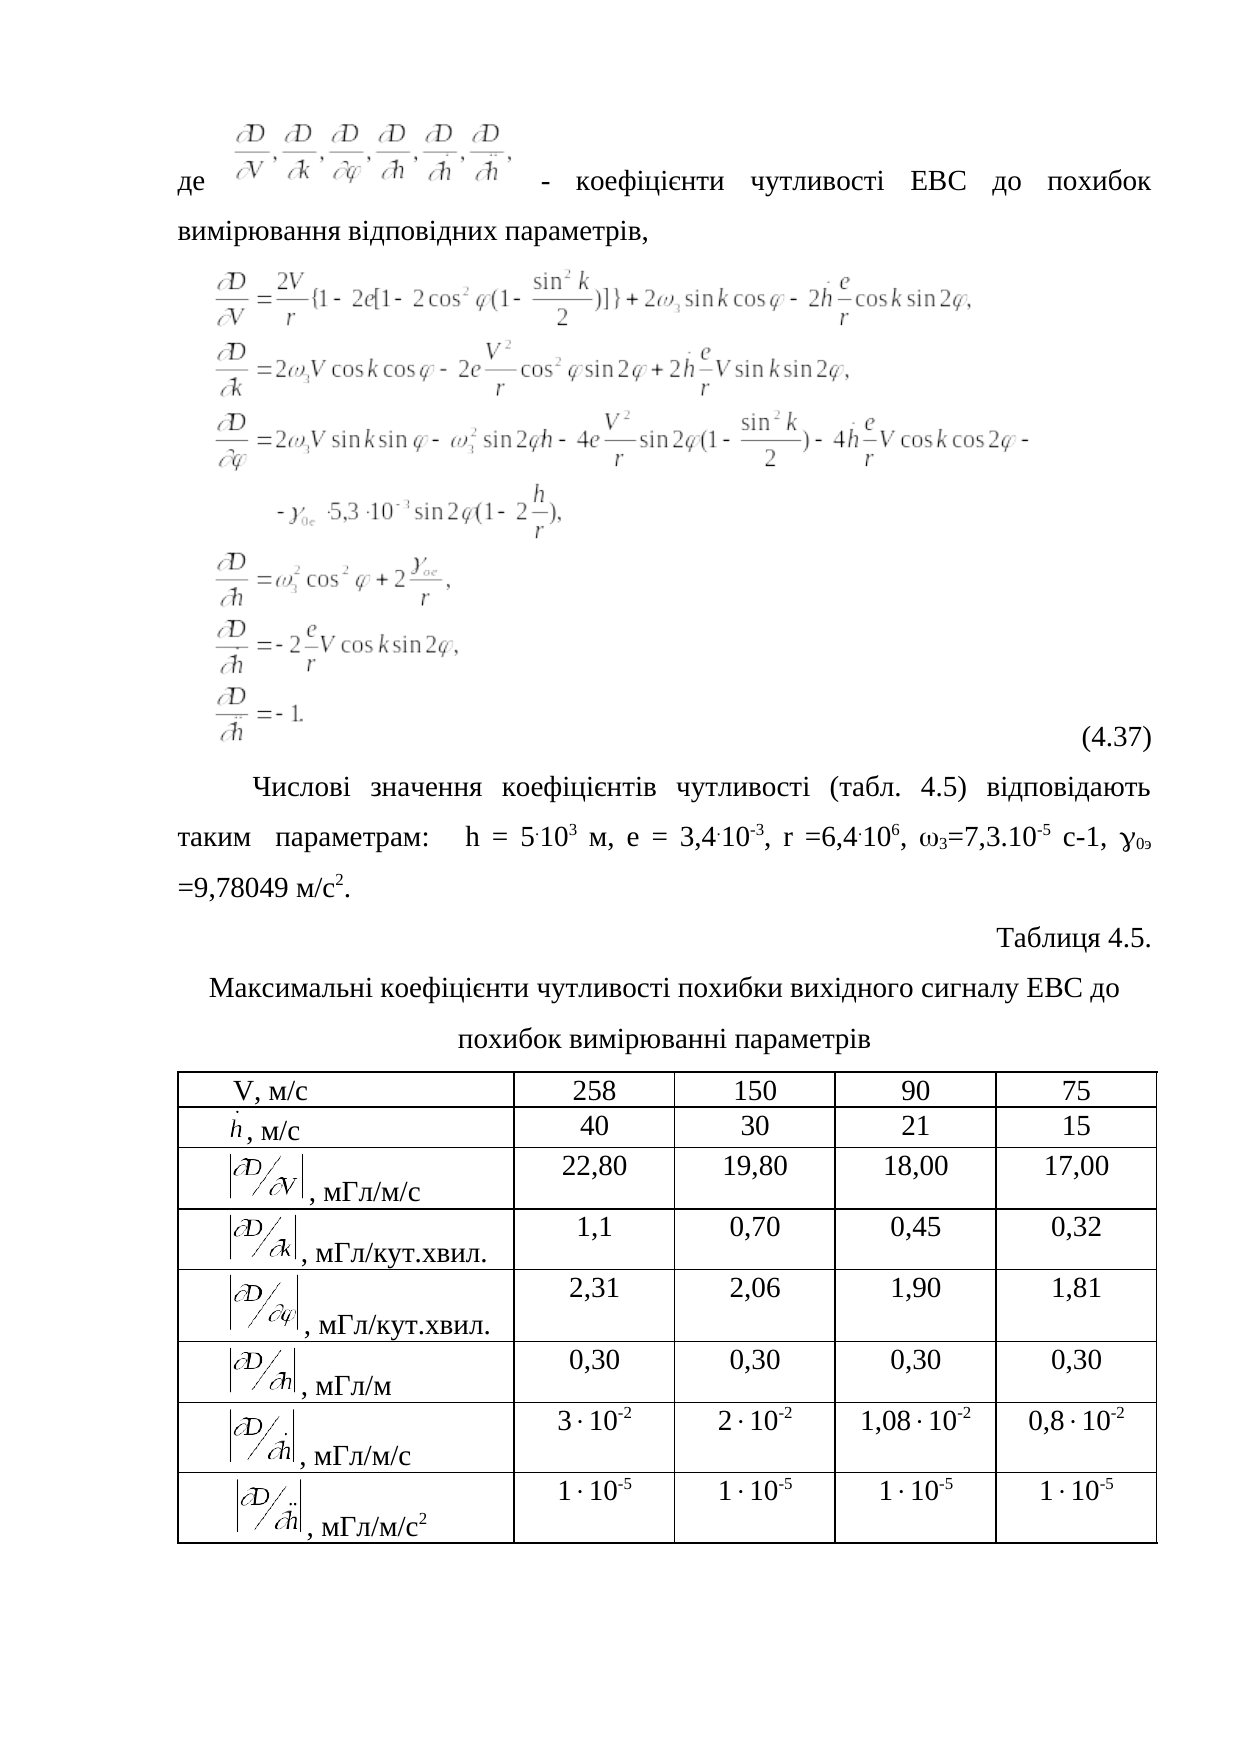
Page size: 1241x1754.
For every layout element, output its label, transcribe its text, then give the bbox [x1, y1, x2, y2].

table_cell 21 [836, 1108, 995, 1147]
table_header 258 [515, 1073, 674, 1106]
table_cell 1,90 [836, 1270, 995, 1341]
table_cell 40 [515, 1108, 674, 1147]
table_cell 0,70 [675, 1210, 834, 1269]
table_cell , м/с [179, 1108, 513, 1147]
text Максимальні коефіцієнти чутливості похибки вихідного сигналу ЕВС до похибок вимірюванні параметрів [177, 971, 1152, 1054]
table_cell 0,30 [515, 1342, 674, 1402]
table_cell 1,1 [515, 1210, 674, 1269]
table_cell 19,80 [675, 1148, 834, 1208]
text (4.37) [177, 263, 1152, 752]
table_header V, м/с [179, 1073, 513, 1106]
table_cell 22,80 [515, 1148, 674, 1208]
table_cell 1,0810-2 [836, 1403, 995, 1472]
table_cell 1,81 [997, 1270, 1156, 1341]
table_cell , мГл/кут.хвил. [179, 1210, 513, 1269]
table_cell , мГл/м [179, 1342, 513, 1402]
table_cell 310-2 [515, 1403, 674, 1472]
text Таблиця 4.5. [177, 920, 1152, 954]
table_cell 210-2 [675, 1403, 834, 1472]
table_header 90 [836, 1073, 995, 1106]
text де - коефіцієнти чутливості ЕВС до похибок вимірювання відповідних параметрів, [177, 118, 1152, 247]
table_cell 110-5 [515, 1473, 674, 1542]
table_header 75 [997, 1073, 1156, 1106]
table_cell , мГл/м/с [179, 1403, 513, 1472]
table_cell , мГл/м/с [179, 1148, 513, 1208]
table_cell , мГл/кут.хвил. [179, 1270, 513, 1341]
table_cell 0,30 [836, 1342, 995, 1402]
table_cell 2,31 [515, 1270, 674, 1341]
table_cell , мГл/м/с2 [179, 1473, 513, 1542]
table_cell 17,00 [997, 1148, 1156, 1208]
table_cell 18,00 [836, 1148, 995, 1208]
table_cell 0,30 [997, 1342, 1156, 1402]
table_header 150 [675, 1073, 834, 1106]
table_cell 15 [997, 1108, 1156, 1147]
table_cell 110-5 [997, 1473, 1156, 1542]
table_cell 2,06 [675, 1270, 834, 1341]
text Числові значення коефіцієнтів чутливості (табл. 4.5) відповідають таким параметрам: h = 5.103 м, e = 3,4.10-3, r =6,4.106, 3=7,3.10-5 c-1, 0э =9,78049 м/с2. [177, 769, 1152, 903]
table_cell 110-5 [675, 1473, 834, 1542]
table_cell 110-5 [836, 1473, 995, 1542]
table_cell 30 [675, 1108, 834, 1147]
table_cell 0,45 [836, 1210, 995, 1269]
table_cell 0,810-2 [997, 1403, 1156, 1472]
table_cell 0,32 [997, 1210, 1156, 1269]
table_cell 0,30 [675, 1342, 834, 1402]
